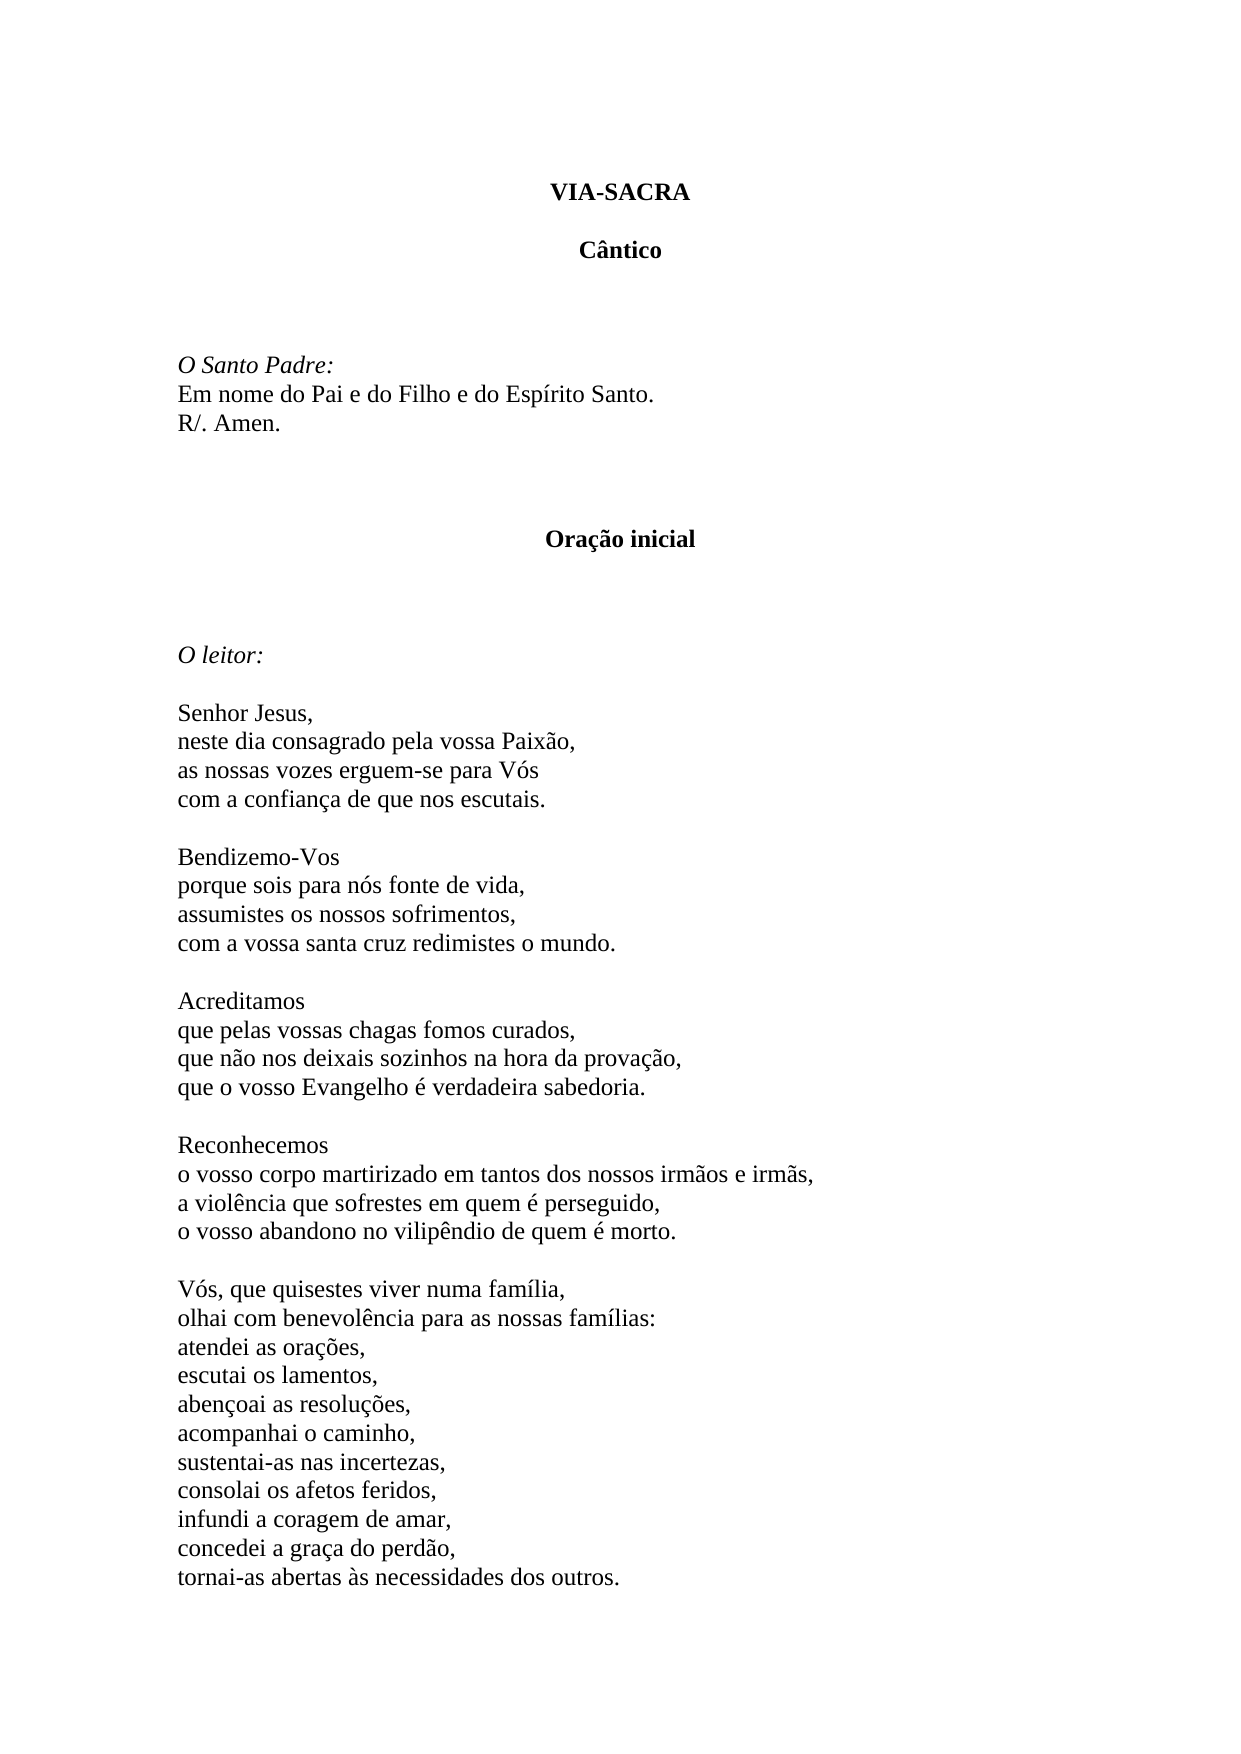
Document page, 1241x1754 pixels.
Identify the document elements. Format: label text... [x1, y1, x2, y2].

text VIA-SACRA [177, 177, 1063, 206]
text Oração inicial [177, 524, 1063, 553]
text Vós, que quisestes viver numa família, olhai com benevolência para as nossas famílias: atendei as orações, escutai os lamentos, abençoai as resoluções, acompanhai o caminho, sustentai-as nas incertezas, consolai os afetos feridos, infundi a coragem de amar, concedei a graça do perdão, tornai-as abertas às necessidades dos outros. [177, 1274, 1063, 1591]
text Acreditamos que pelas vossas chagas fomos curados, que não nos deixais sozinhos na hora da provação, que o vosso Evangelho é verdadeira sabedoria. [177, 986, 1063, 1101]
text O Santo Padre: Em nome do Pai e do Filho e do Espírito Santo. R/. Amen. [177, 351, 1063, 437]
text Reconhecemos o vosso corpo martirizado em tantos dos nossos irmãos e irmãs, a violência que sofrestes em quem é perseguido, o vosso abandono no vilipêndio de quem é morto. [177, 1130, 1063, 1245]
text Cântico [177, 235, 1063, 263]
text Bendizemo-Vos porque sois para nós fonte de vida, assumistes os nossos sofrimentos, com a vossa santa cruz redimistes o mundo. [177, 842, 1063, 957]
text O leitor: [177, 640, 1063, 668]
text Senhor Jesus, neste dia consagrado pela vossa Paixão, as nossas vozes erguem-se para Vós com a confiança de que nos escutais. [177, 698, 1063, 813]
